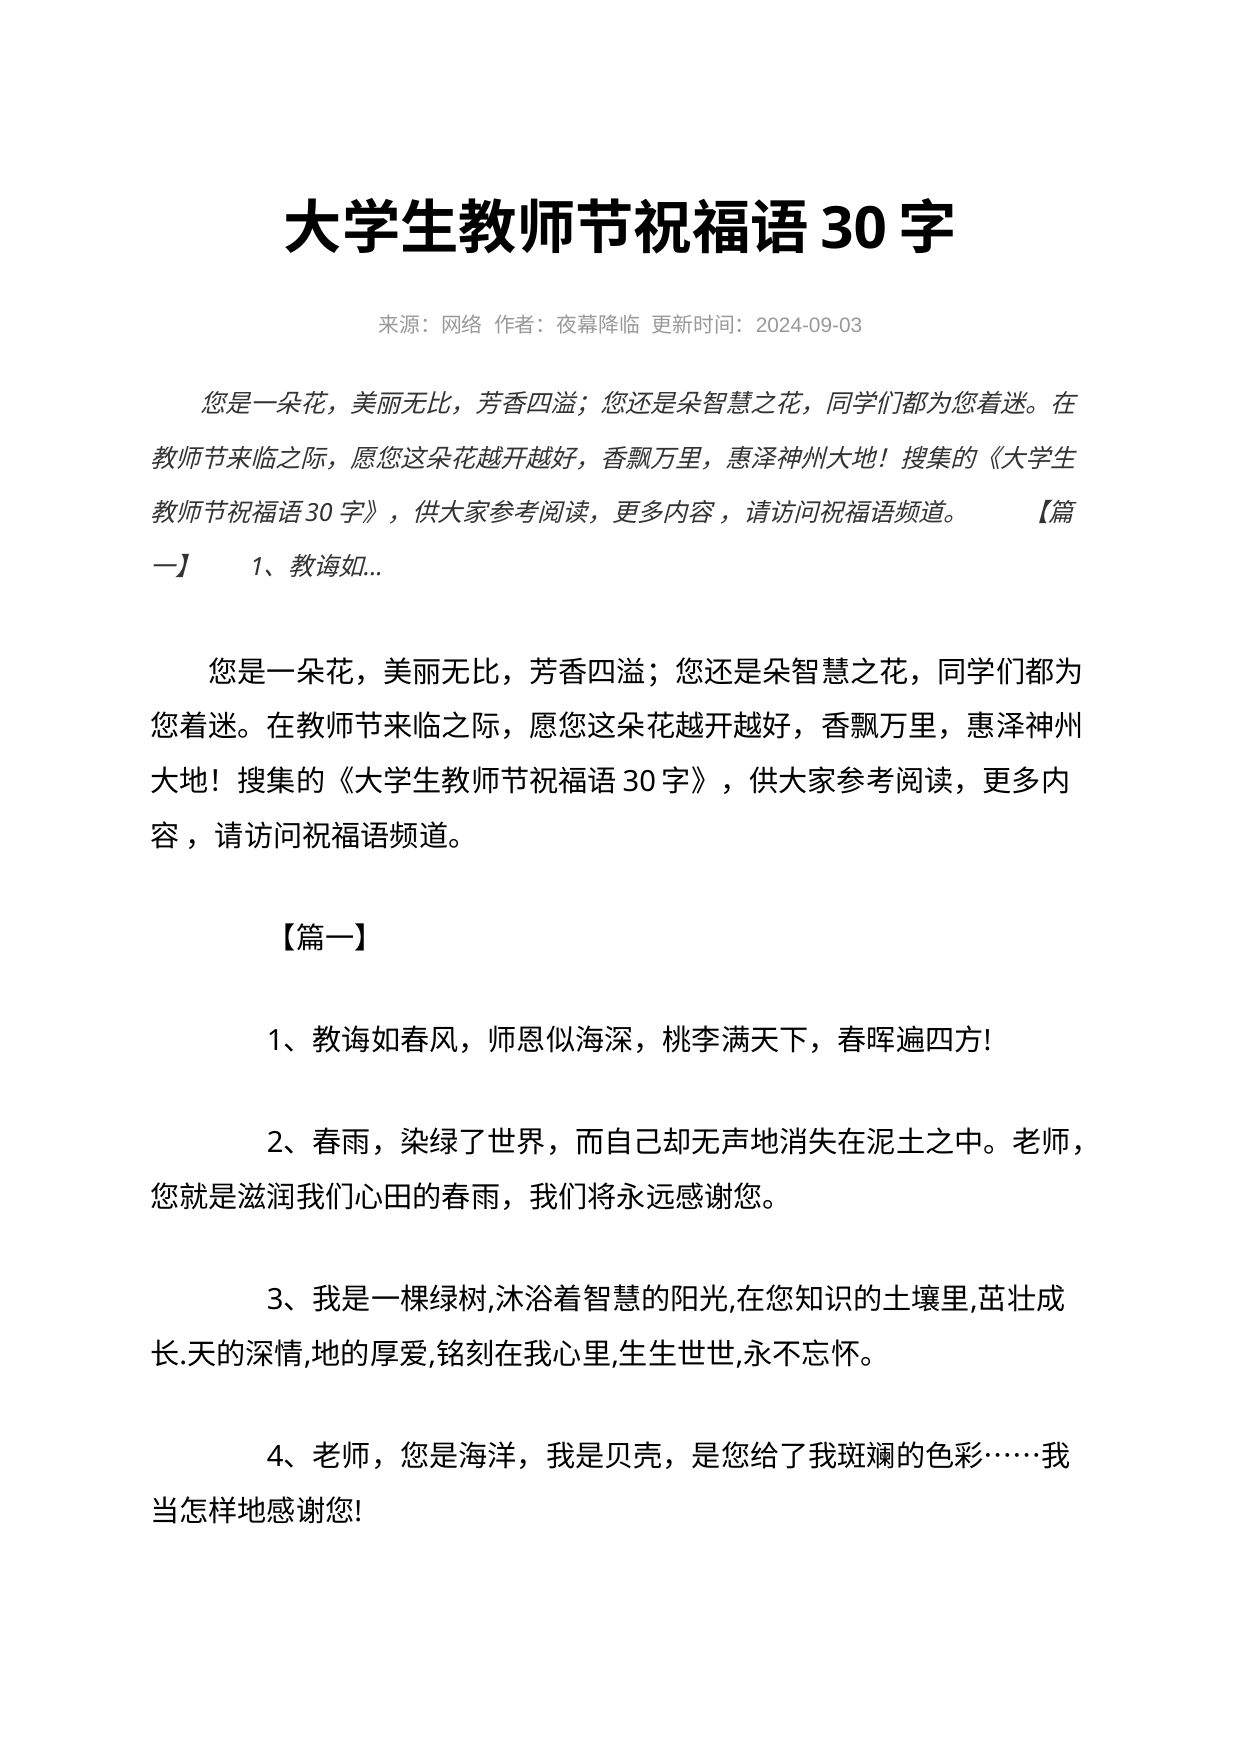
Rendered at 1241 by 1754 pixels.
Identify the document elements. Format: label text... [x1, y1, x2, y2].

text 您是一朵花，美丽无比，芳香四溢；您还是朵智慧之花，同学们都为您着迷。在教师节来临之际，愿您这朵花越开越好，香飘万里，惠泽神州大地！搜集的《大学生教师节祝福语30字》，供大家参考阅读，更多内容 ，请访问祝福语频道。 [150, 648, 1090, 855]
subtitle 大学生教师节祝福语30字 [150, 181, 1090, 266]
text 1、教诲如春风，师恩似海深，桃李满天下，春晖遍四方! [150, 1016, 1090, 1059]
text 3、我是一棵绿树,沐浴着智慧的阳光,在您知识的土壤里,茁壮成长.天的深情,地的厚爱,铭刻在我心里,生生世世,永不忘怀。 [150, 1275, 1090, 1373]
text 您是一朵花，美丽无比，芳香四溢；您还是朵智慧之花，同学们都为您着迷。在教师节来临之际，愿您这朵花越开越好，香飘万里，惠泽神州大地！搜集的《大学生教师节祝福语30字》，供大家参考阅读，更多内容 ，请访问祝福语频道。 【篇一】 1、教诲如... [150, 384, 1090, 583]
text 4、老师，您是海洋，我是贝壳，是您给了我斑斓的色彩……我当怎样地感谢您! [150, 1432, 1090, 1529]
text 2、春雨，染绿了世界，而自己却无声地消失在泥土之中。老师，您就是滋润我们心田的春雨，我们将永远感谢您。 [150, 1118, 1090, 1216]
text 【篇一】 [150, 915, 1090, 957]
text 来源：网络 作者：夜幕降临 更新时间：2024-09-03 [150, 313, 1090, 337]
